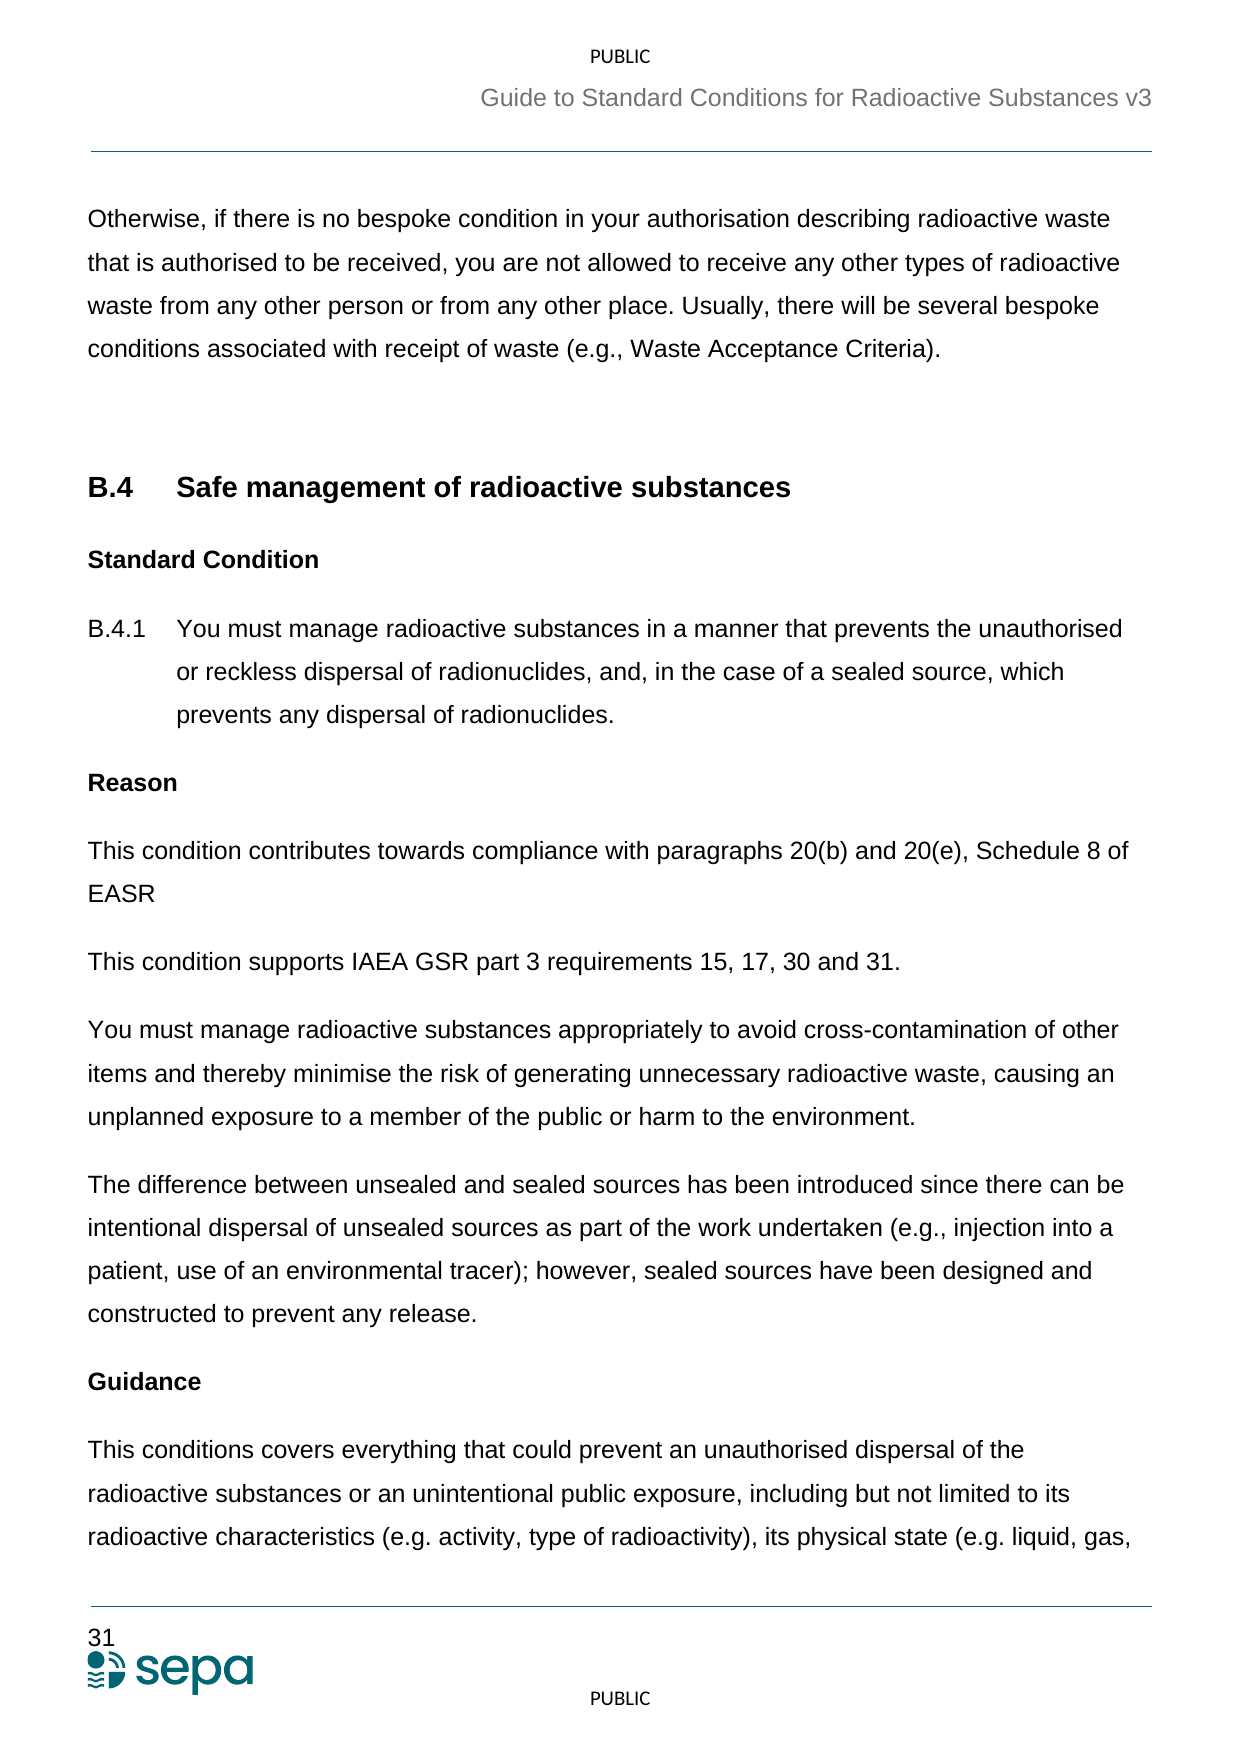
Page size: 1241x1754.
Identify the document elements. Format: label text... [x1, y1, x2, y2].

picture [87, 1651, 253, 1695]
subtitle Guidance [87, 1367, 1153, 1396]
text B.4.1 You must manage radioactive substances in a manner that prevents the unauthorised or reckless dispersal of radionuclides, and, in the case of a sealed source, which prevents any dispersal of radionuclides. [87, 613, 1153, 728]
subtitle Reason [87, 768, 1153, 797]
text This condition supports IAEA GSR part 3 requirements 15, 17, 30 and 31. [87, 947, 1153, 976]
text The difference between unsealed and sealed sources has been introduced since there can be intentional dispersal of unsealed sources as part of the work undertaken (e.g., injection into a patient, use of an environmental tracer); however, sealed sources have been designed and constructed to prevent any release. [87, 1170, 1153, 1328]
text You must manage radioactive substances appropriately to avoid cross-contamination of other items and thereby minimise the risk of generating unnecessary radioactive waste, causing an unplanned exposure to a member of the public or harm to the environment. [87, 1015, 1153, 1130]
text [87, 1435, 1153, 1550]
subtitle B.4 Safe management of radioactive substances [87, 470, 1153, 504]
text Otherwise, if there is no bespoke condition in your authorisation describing radioactive waste that is authorised to be received, you are not allowed to receive any other types of radioactive waste from any other person or from any other place. Usually, there will be several bespoke conditions associated with receipt of waste (e.g., Waste Acceptance Criteria). [87, 204, 1153, 363]
subtitle Standard Condition [87, 545, 1153, 574]
text This condition contributes towards compliance with paragraphs 20(b) and 20(e), Schedule 8 of EASR [87, 836, 1153, 908]
